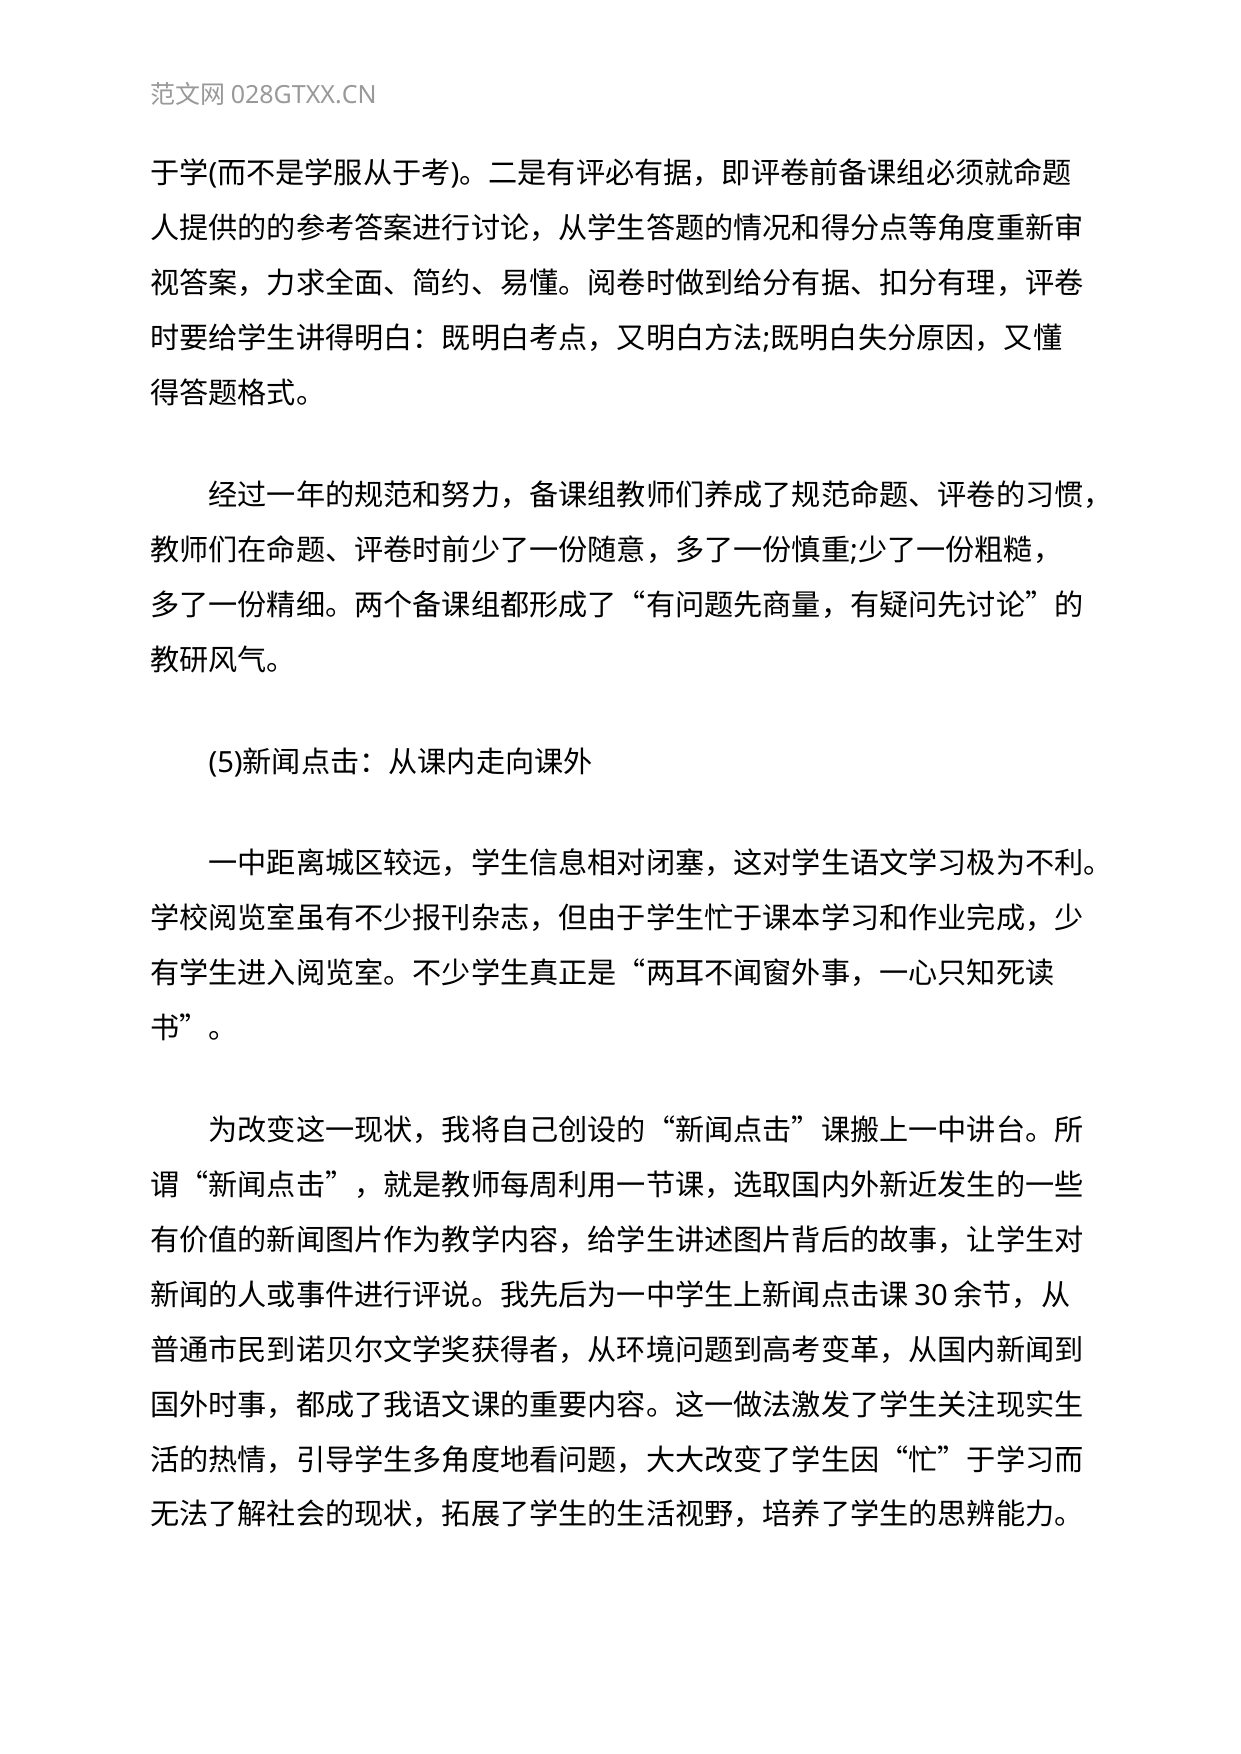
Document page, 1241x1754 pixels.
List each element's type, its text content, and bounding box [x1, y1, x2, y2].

text 为改变这一现状，我将自己创设的“新闻点击”课搬上一中讲台。所谓“新闻点击”，就是教师每周利用一节课，选取国内外新近发生的一些有价值的新闻图片作为教学内容，给学生讲述图片背后的故事，让学生对新闻的人或事件进行评说。我先后为一中学生上新闻点击课30余节，从普通市民到诺贝尔文学奖获得者，从环境问题到高考变革，从国内新闻到国外时事，都成了我语文课的重要内容。这一做法激发了学生关注现实生活的热情，引导学生多角度地看问题，大大改变了学生因“忙”于学习而无法了解社会的现状，拓展了学生的生活视野，培养了学生的思辨能力。 [150, 1107, 1090, 1533]
text 经过一年的规范和努力，备课组教师们养成了规范命题、评卷的习惯，教师们在命题、评卷时前少了一份随意，多了一份慎重;少了一份粗糙，多了一份精细。两个备课组都形成了“有问题先商量，有疑问先讨论”的教研风气。 [150, 472, 1090, 679]
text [150, 150, 1090, 412]
text 一中距离城区较远，学生信息相对闭塞，这对学生语文学习极为不利。学校阅览室虽有不少报刊杂志，但由于学生忙于课本学习和作业完成，少有学生进入阅览室。不少学生真正是“两耳不闻窗外事，一心只知死读书”。 [150, 840, 1090, 1047]
text (5)新闻点击：从课内走向课外 [150, 738, 1090, 781]
